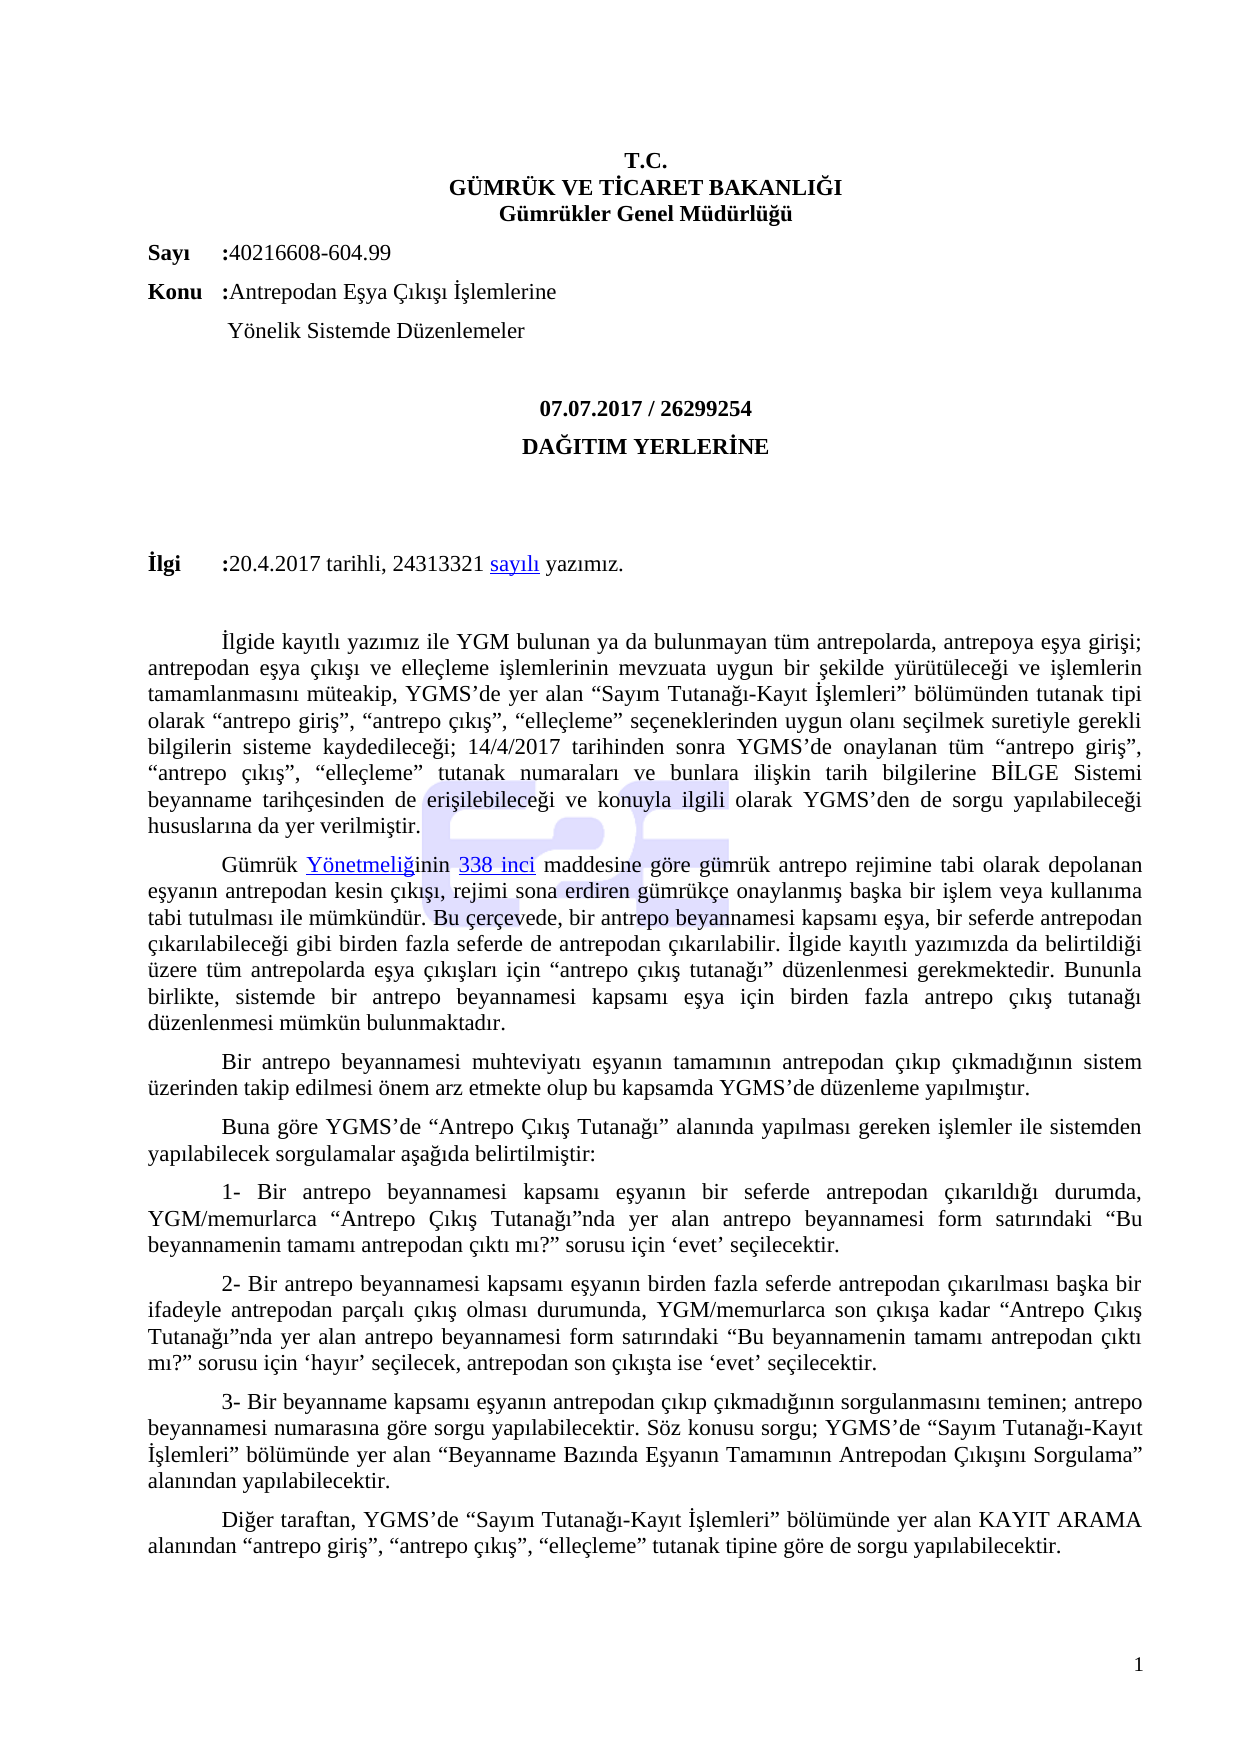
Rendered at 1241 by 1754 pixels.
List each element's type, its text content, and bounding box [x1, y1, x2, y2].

text DAĞITIM YERLERİNE [148, 433, 1144, 460]
text Diğer taraftan, YGMS’de “Sayım Tutanağı-Kayıt İşlemleri” bölümünde yer alan KAYIT ARAMA alanından “antrepo giriş”, “antrepo çıkış”, “elleçleme” tutanak tipine göre de sorgu yapılabilecektir. [148, 1506, 1144, 1558]
text 2- Bir antrepo beyannamesi kapsamı eşyanın birden fazla seferde antrepodan çıkarılması başka bir ifadeyle antrepodan parçalı çıkış olması durumunda, YGM/memurlarca son çıkışa kadar “Antrepo Çıkış Tutanağı”nda yer alan antrepo beyannamesi form satırındaki “Bu beyannamenin tamamı antrepodan çıktı mı?” sorusu için ‘hayır’ seçilecek, antrepodan son çıkışta ise ‘evet’ seçilecektir. [148, 1270, 1144, 1375]
text 3- Bir beyanname kapsamı eşyanın antrepodan çıkıp çıkmadığının sorgulanmasını teminen; antrepo beyannamesi numarasına göre sorgu yapılabilecektir. Söz konusu sorgu; YGMS’de “Sayım Tutanağı-Kayıt İşlemleri” bölümünde yer alan “Beyanname Bazında Eşyanın Tamamının Antrepodan Çıkışını Sorgulama” alanından yapılabilecektir. [148, 1388, 1144, 1493]
text Gümrük Yönetmeliğinin 338 inci maddesine göre gümrük antrepo rejimine tabi olarak depolanan eşyanın antrepodan kesin çıkışı, rejimi sona erdiren gümrükçe onaylanmış başka bir işlem veya kullanıma tabi tutulması ile mümkündür. Bu çerçevede, bir antrepo beyannamesi kapsamı eşya, bir seferde antrepodan çıkarılabileceği gibi birden fazla seferde de antrepodan çıkarılabilir. İlgide kayıtlı yazımızda da belirtildiği üzere tüm antrepolarda eşya çıkışları için “antrepo çıkış tutanağı” düzenlenmesi gerekmektedir. Bununla birlikte, sistemde bir antrepo beyannamesi kapsamı eşya için birden fazla antrepo çıkış tutanağı düzenlenmesi mümkün bulunmaktadır. [148, 851, 1144, 1036]
text İlgi :20.4.2017 tarihli, 24313321 sayılı yazımız. [148, 550, 1144, 576]
text İlgide kayıtlı yazımız ile YGM bulunan ya da bulunmayan tüm antrepolarda, antrepoya eşya girişi; antrepodan eşya çıkışı ve elleçleme işlemlerinin mevzuata uygun bir şekilde yürütüleceği ve işlemlerin tamamlanmasını müteakip, YGMS’de yer alan “Sayım Tutanağı-Kayıt İşlemleri” bölümünden tutanak tipi olarak “antrepo giriş”, “antrepo çıkış”, “elleçleme” seçeneklerinden uygun olanı seçilmek suretiyle gerekli bilgilerin sisteme kaydedileceği; 14/4/2017 tarihinden sonra YGMS’de onaylanan tüm “antrepo giriş”, “antrepo çıkış”, “elleçleme” tutanak numaraları ve bunlara ilişkin tarih bilgilerine BİLGE Sistemi beyanname tarihçesinden de erişilebileceği ve konuyla ilgili olarak YGMS’den de sorgu yapılabileceği hususlarına da yer verilmiştir. [148, 628, 1144, 838]
text Sayı :40216608-604.99 [148, 239, 1144, 266]
text Bir antrepo beyannamesi muhteviyatı eşyanın tamamının antrepodan çıkıp çıkmadığının sistem üzerinden takip edilmesi önem arz etmekte olup bu kapsamda YGMS’de düzenleme yapılmıştır. [148, 1048, 1144, 1101]
text Gümrükler Genel Müdürlüğü [148, 200, 1144, 227]
text T.C. [148, 148, 1144, 174]
text Buna göre YGMS’de “Antrepo Çıkış Tutanağı” alanında yapılması gereken işlemler ile sistemden yapılabilecek sorgulamalar aşağıda belirtilmiştir: [148, 1113, 1144, 1166]
text Konu :Antrepodan Eşya Çıkışı İşlemlerine [148, 278, 1144, 304]
text 1- Bir antrepo beyannamesi kapsamı eşyanın bir seferde antrepodan çıkarıldığı durumda, YGM/memurlarca “Antrepo Çıkış Tutanağı”nda yer alan antrepo beyannamesi form satırındaki “Bu beyannamenin tamamı antrepodan çıktı mı?” sorusu için ‘evet’ seçilecektir. [148, 1178, 1144, 1257]
text 07.07.2017 / 26299254 [148, 394, 1144, 421]
text GÜMRÜK VE TİCARET BAKANLIĞI [148, 174, 1144, 200]
text Yönelik Sistemde Düzenlemeler [148, 317, 1144, 343]
